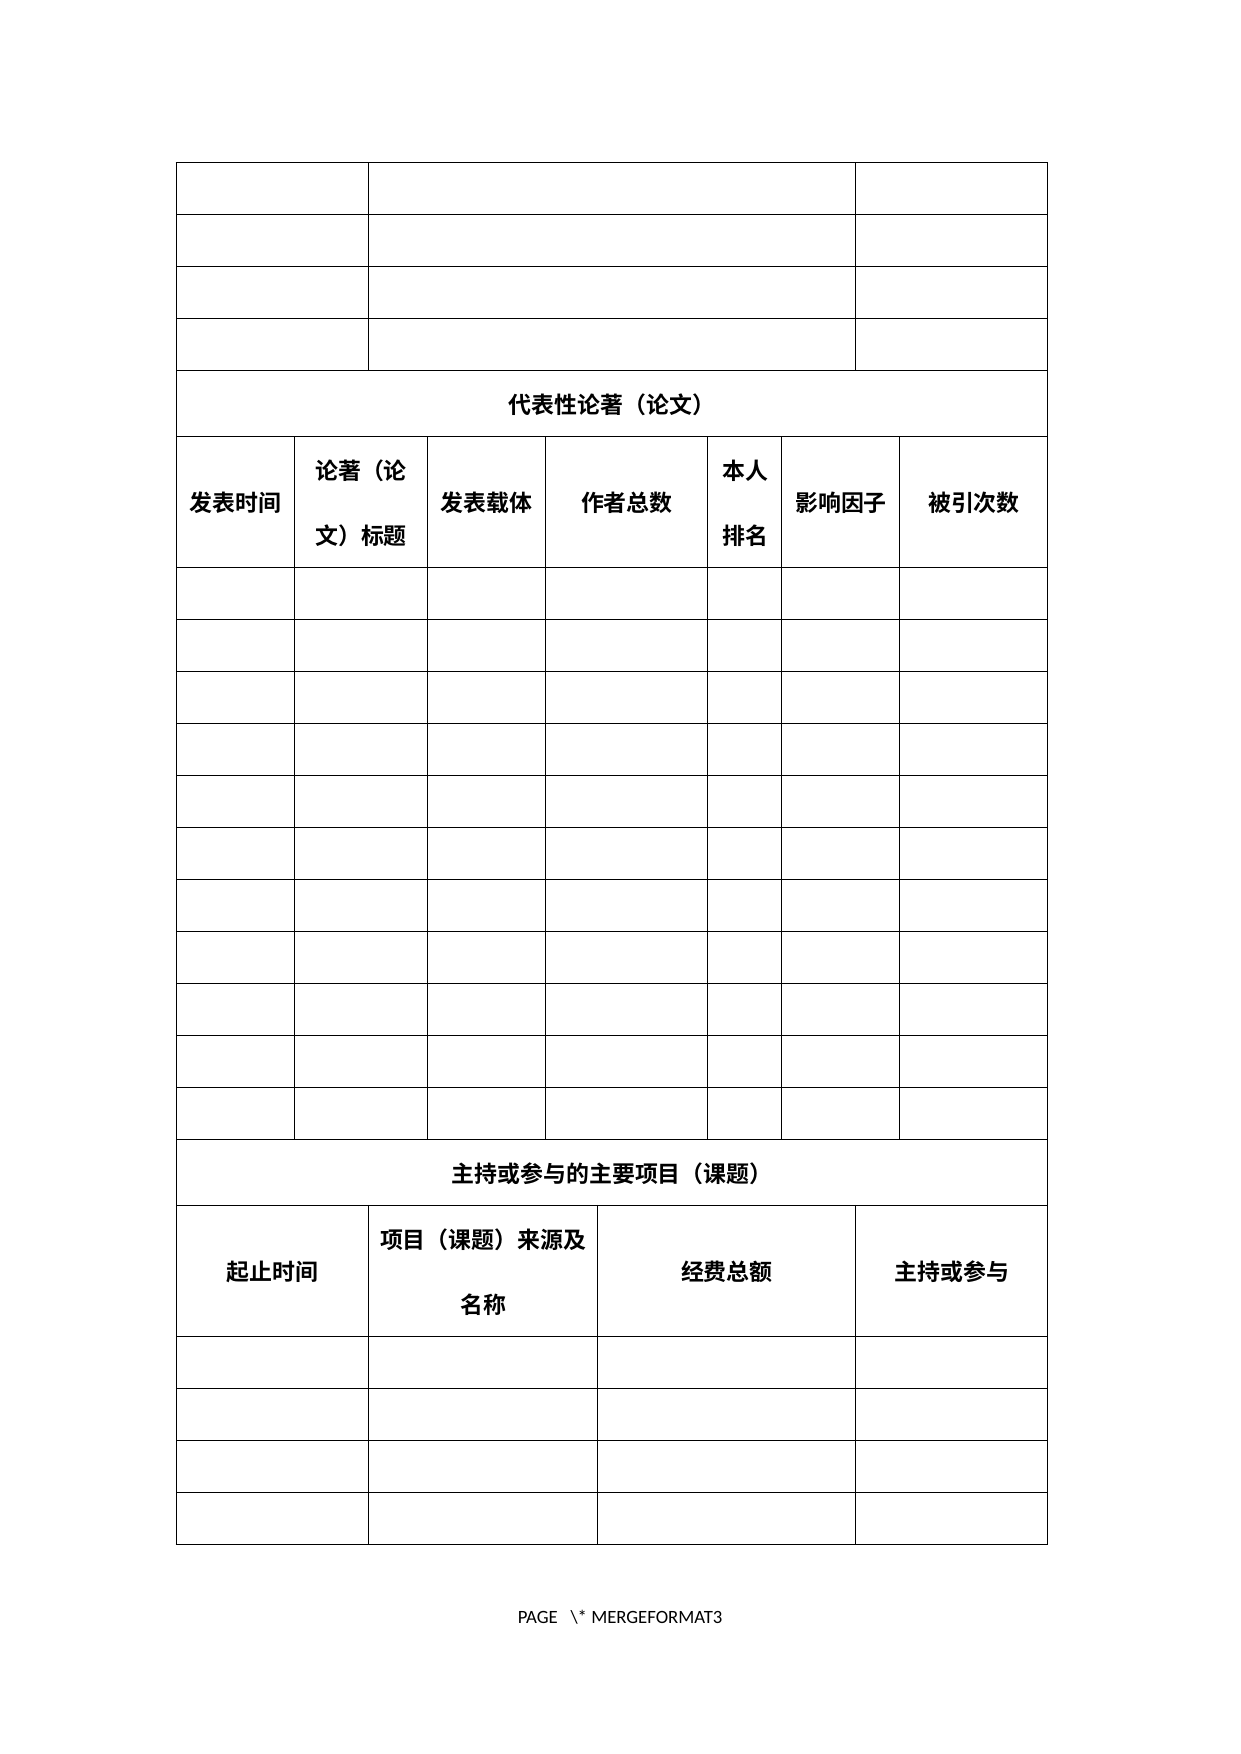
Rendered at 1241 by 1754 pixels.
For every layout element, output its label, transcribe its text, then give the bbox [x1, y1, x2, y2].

table_cell [708, 620, 781, 671]
table_cell [295, 776, 427, 827]
table_cell [708, 1088, 781, 1139]
table_cell [546, 828, 707, 879]
table_cell [900, 932, 1047, 983]
table_cell [369, 1441, 597, 1492]
table_cell [782, 724, 899, 775]
table_cell [177, 568, 294, 619]
table_cell [295, 1088, 427, 1139]
table_cell 论著（论文）标题 [295, 437, 427, 567]
table_cell [177, 267, 368, 318]
table_cell [428, 1088, 545, 1139]
table_cell [428, 724, 545, 775]
table_cell [900, 672, 1047, 723]
table_cell [177, 620, 294, 671]
table_cell [900, 828, 1047, 879]
table_cell [295, 1036, 427, 1087]
table_cell [295, 672, 427, 723]
table_cell [295, 724, 427, 775]
table_cell [428, 568, 545, 619]
table_cell [708, 776, 781, 827]
table_cell [295, 568, 427, 619]
table_cell [177, 1337, 368, 1388]
table_cell [428, 828, 545, 879]
table_cell [598, 1441, 855, 1492]
table_cell [546, 1088, 707, 1139]
table_cell [782, 776, 899, 827]
table_cell [856, 215, 1047, 266]
table_cell [782, 1088, 899, 1139]
table_cell [708, 724, 781, 775]
table_cell [708, 1036, 781, 1087]
table_cell [900, 568, 1047, 619]
table_cell 发表载体 [428, 437, 545, 567]
table_cell [369, 267, 855, 318]
table_cell [177, 1493, 368, 1544]
table_cell [369, 1389, 597, 1440]
table_cell 主持或参与的主要项目（课题） [177, 1140, 1047, 1205]
table_cell [856, 267, 1047, 318]
table_cell [546, 776, 707, 827]
table_cell [177, 880, 294, 931]
table_cell [782, 620, 899, 671]
table_cell [177, 828, 294, 879]
table_cell [369, 163, 855, 214]
table_cell [369, 1493, 597, 1544]
table_cell 被引次数 [900, 437, 1047, 567]
table_cell [598, 1493, 855, 1544]
table_cell [177, 163, 368, 214]
table_cell [900, 1088, 1047, 1139]
table_cell [369, 319, 855, 370]
table_cell [546, 984, 707, 1035]
table_cell [177, 1036, 294, 1087]
table_cell [546, 724, 707, 775]
table_cell [598, 1389, 855, 1440]
table_cell [708, 568, 781, 619]
table_cell [177, 776, 294, 827]
table_cell [428, 672, 545, 723]
table_cell [428, 1036, 545, 1087]
table_cell [900, 984, 1047, 1035]
table_cell [546, 568, 707, 619]
table_cell [177, 1389, 368, 1440]
table_cell [782, 1036, 899, 1087]
table_cell 发表时间 [177, 437, 294, 567]
table_cell 经费总额 [598, 1206, 855, 1336]
table_cell [782, 828, 899, 879]
table_cell [546, 1036, 707, 1087]
table_cell [295, 620, 427, 671]
table_cell [177, 984, 294, 1035]
table_cell [708, 672, 781, 723]
table_cell 作者总数 [546, 437, 707, 567]
table_cell [782, 984, 899, 1035]
table_cell [177, 1441, 368, 1492]
table_cell [546, 932, 707, 983]
table_cell 影响因子 [782, 437, 899, 567]
table_cell [782, 880, 899, 931]
table_cell [782, 672, 899, 723]
table_cell [295, 984, 427, 1035]
table_cell [428, 880, 545, 931]
table_cell [708, 932, 781, 983]
table_cell [708, 984, 781, 1035]
table_cell [295, 932, 427, 983]
table_cell [598, 1337, 855, 1388]
table_cell [900, 620, 1047, 671]
table_cell [546, 672, 707, 723]
table_cell [708, 880, 781, 931]
table_cell 本人排名 [708, 437, 781, 567]
table_cell [856, 163, 1047, 214]
table_cell [295, 880, 427, 931]
table_cell [177, 319, 368, 370]
table_cell [177, 672, 294, 723]
table_cell [177, 724, 294, 775]
table_cell [856, 1441, 1047, 1492]
table_cell [546, 620, 707, 671]
table_cell 代表性论著（论文） [177, 371, 1047, 436]
table_cell [428, 776, 545, 827]
table_cell [856, 1493, 1047, 1544]
table_cell [782, 932, 899, 983]
table_cell [428, 984, 545, 1035]
table_cell [856, 1389, 1047, 1440]
table_cell [177, 215, 368, 266]
table_cell [177, 1088, 294, 1139]
table_cell [900, 1036, 1047, 1087]
table_cell [369, 1337, 597, 1388]
table_cell [428, 620, 545, 671]
table_cell [782, 568, 899, 619]
table_cell [428, 932, 545, 983]
table_cell 起止时间 [177, 1206, 368, 1336]
table_cell [295, 828, 427, 879]
table_cell [900, 776, 1047, 827]
table_cell [369, 215, 855, 266]
table_cell [900, 880, 1047, 931]
table_cell [177, 932, 294, 983]
table_cell [546, 880, 707, 931]
table_cell [856, 1337, 1047, 1388]
table_cell 项目（课题）来源及名称 [369, 1206, 597, 1336]
table_cell 主持或参与 [856, 1206, 1047, 1336]
table_cell [856, 319, 1047, 370]
table_cell [708, 828, 781, 879]
table_cell [900, 724, 1047, 775]
